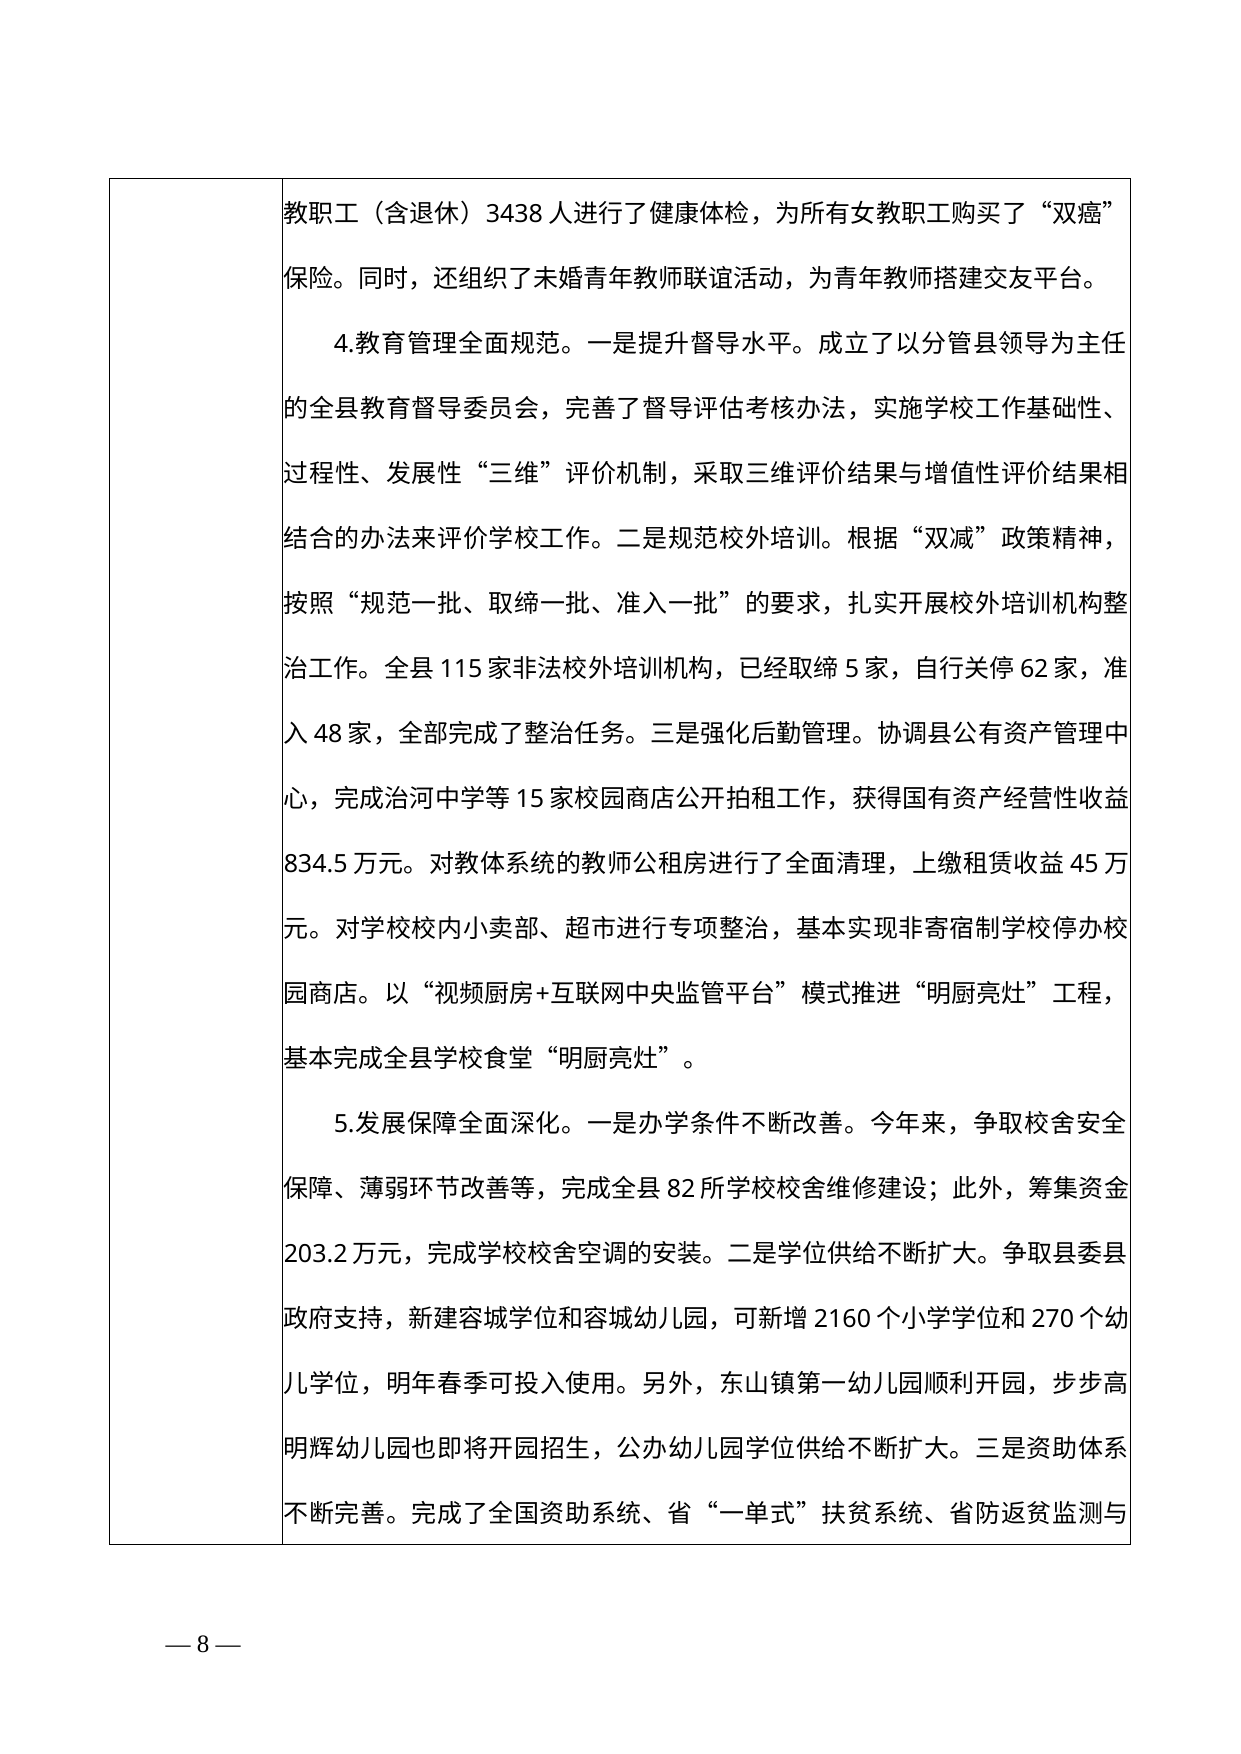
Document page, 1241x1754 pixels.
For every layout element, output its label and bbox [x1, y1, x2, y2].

table_cell [110, 179, 282, 1544]
table_cell [283, 179, 1130, 1544]
